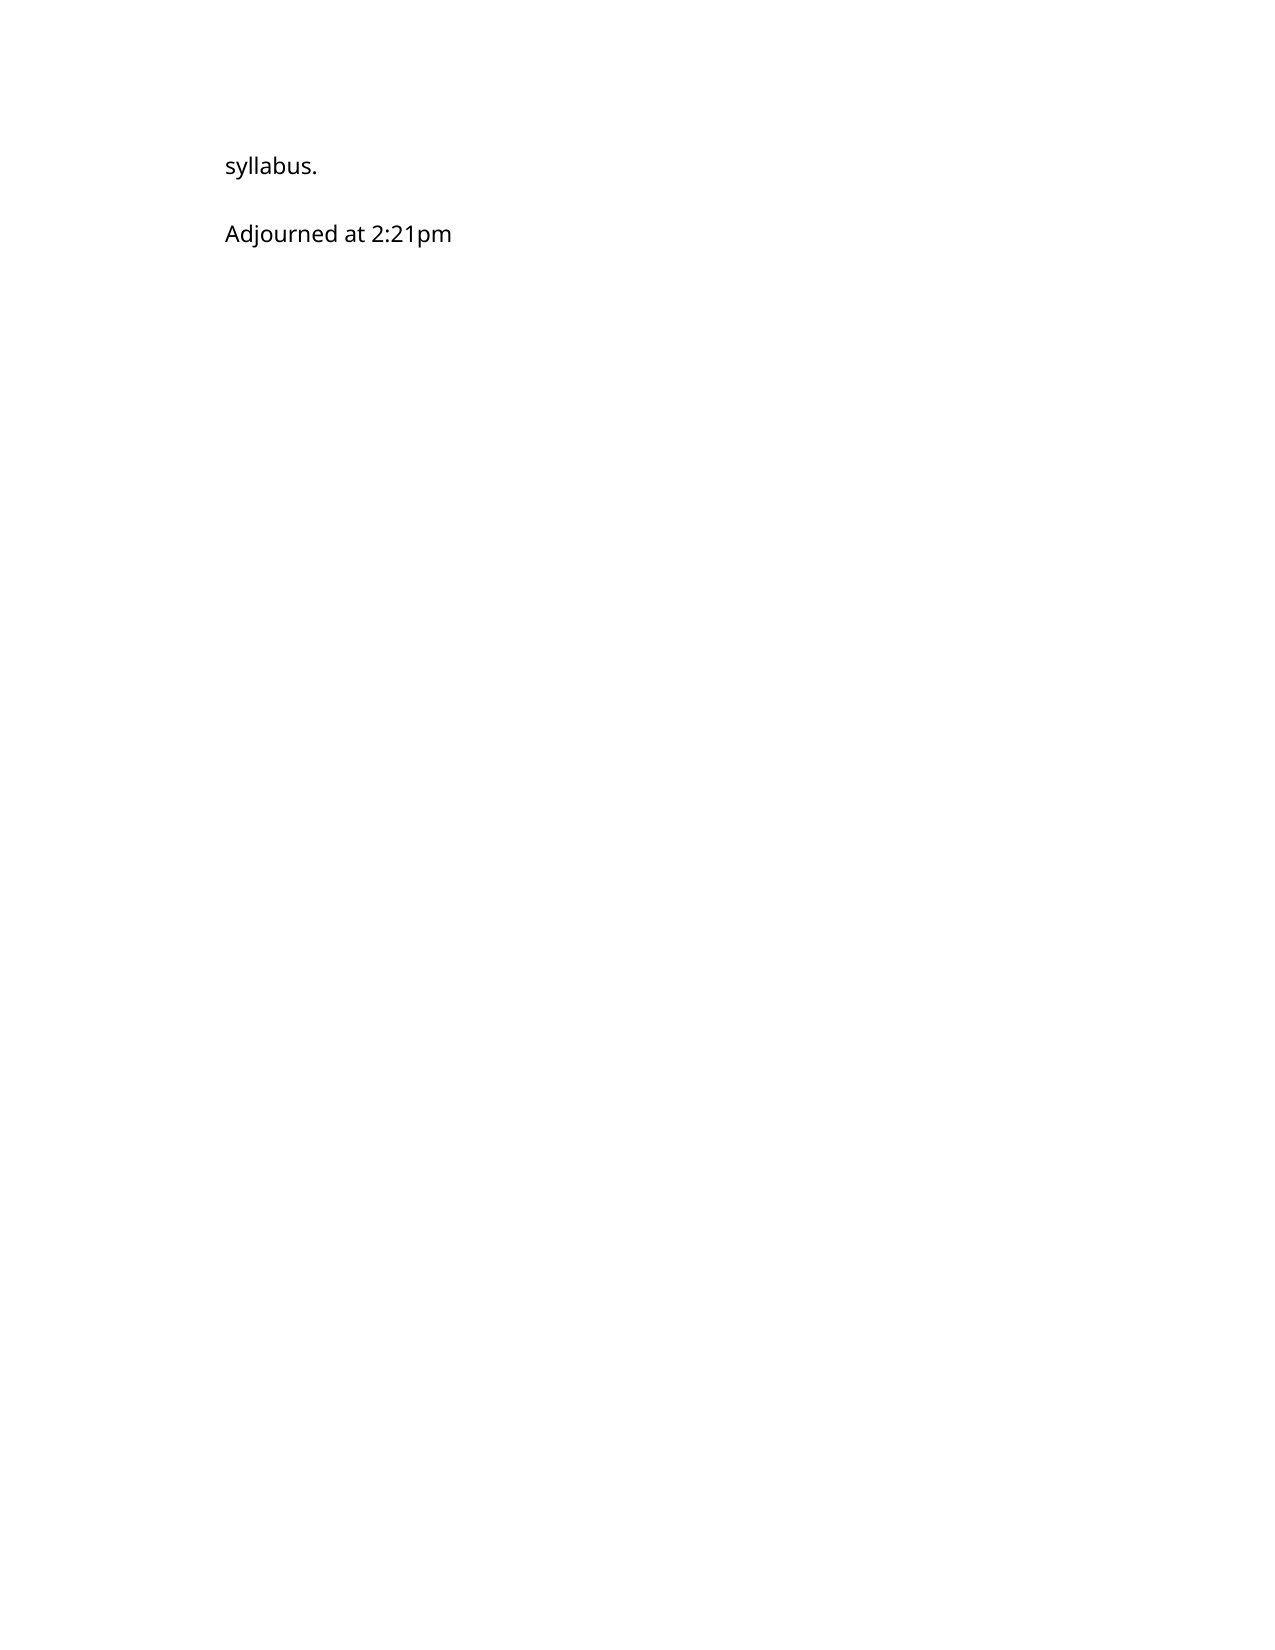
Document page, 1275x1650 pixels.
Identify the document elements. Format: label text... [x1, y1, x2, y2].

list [187, 150, 1125, 215]
list Adjourned at 2:21pm [225, 217, 1125, 249]
